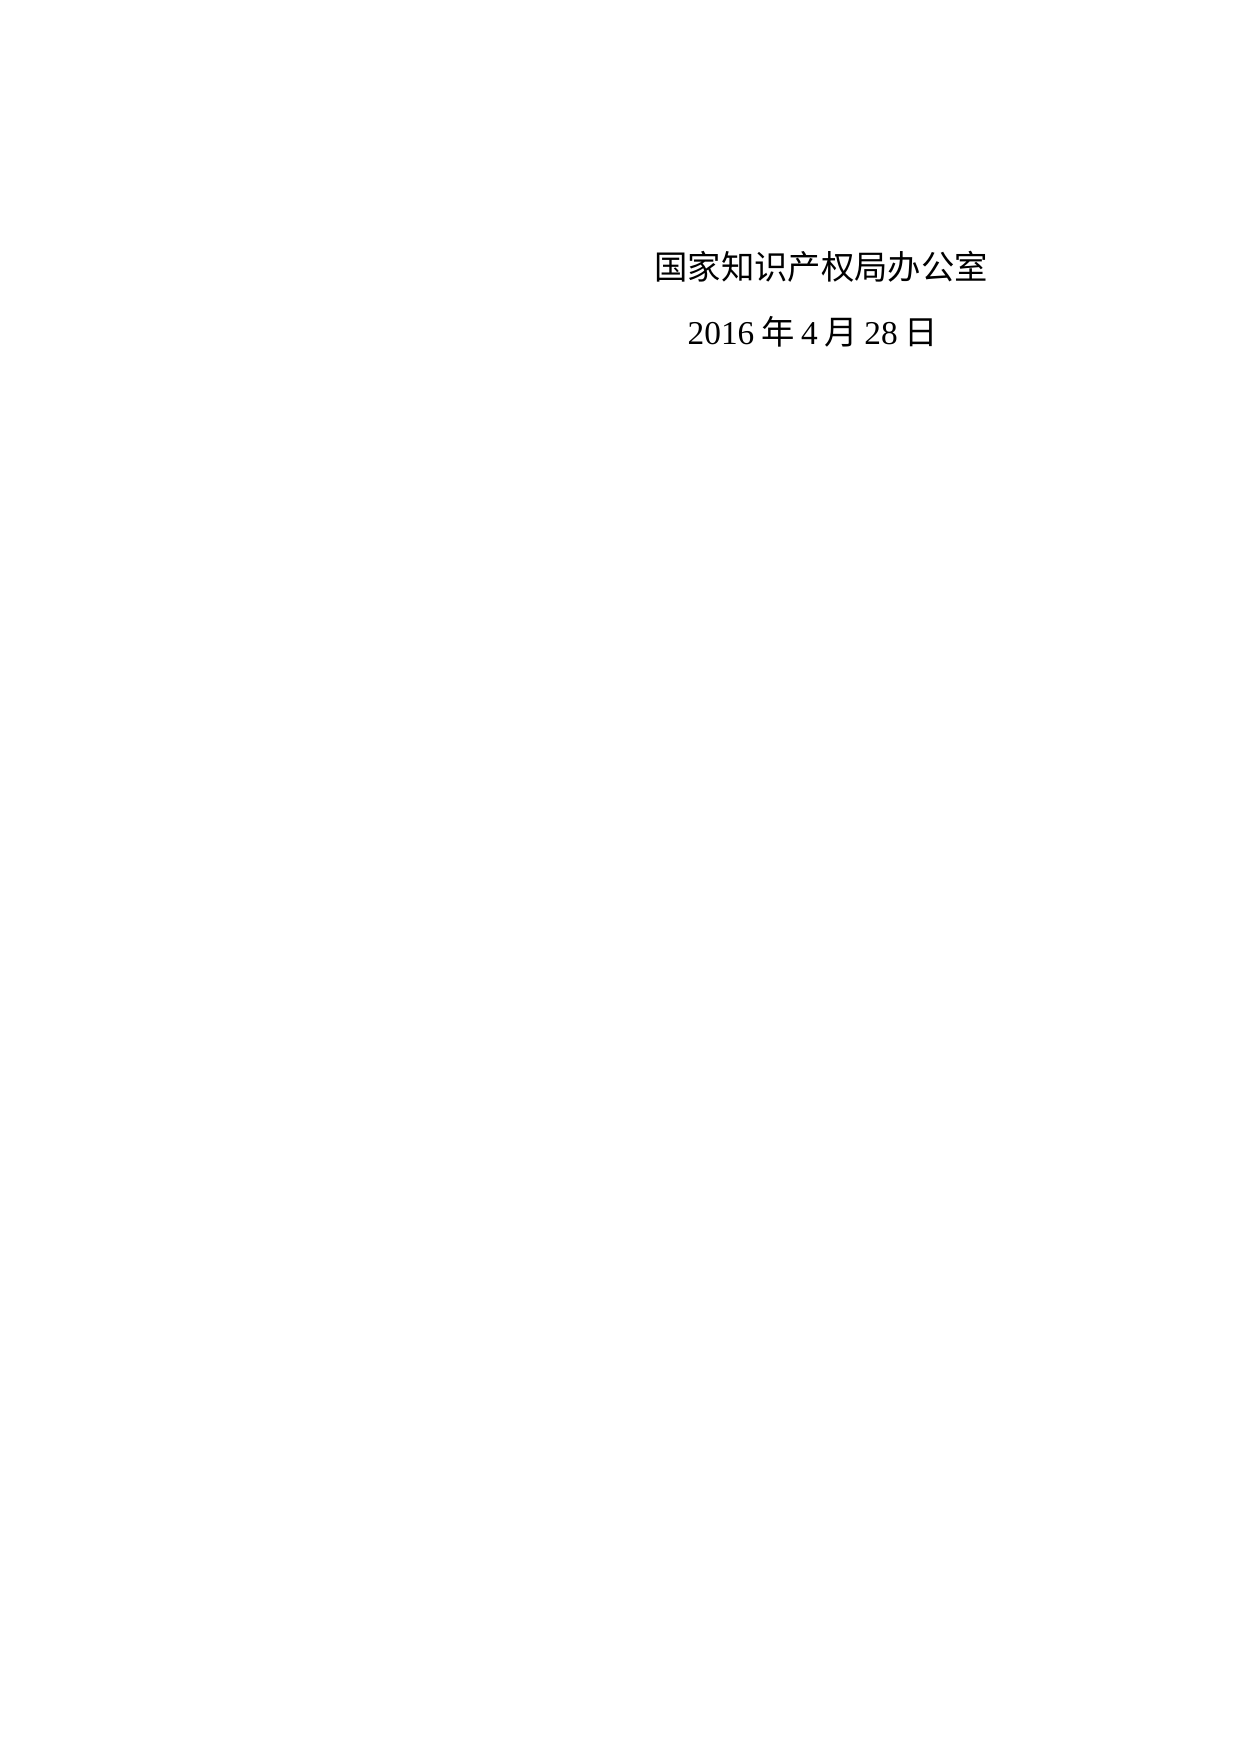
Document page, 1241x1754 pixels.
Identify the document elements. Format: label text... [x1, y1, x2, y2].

text 2016年4月28日 [187, 298, 1053, 363]
text 国家知识产权局办公室 [187, 233, 1053, 298]
